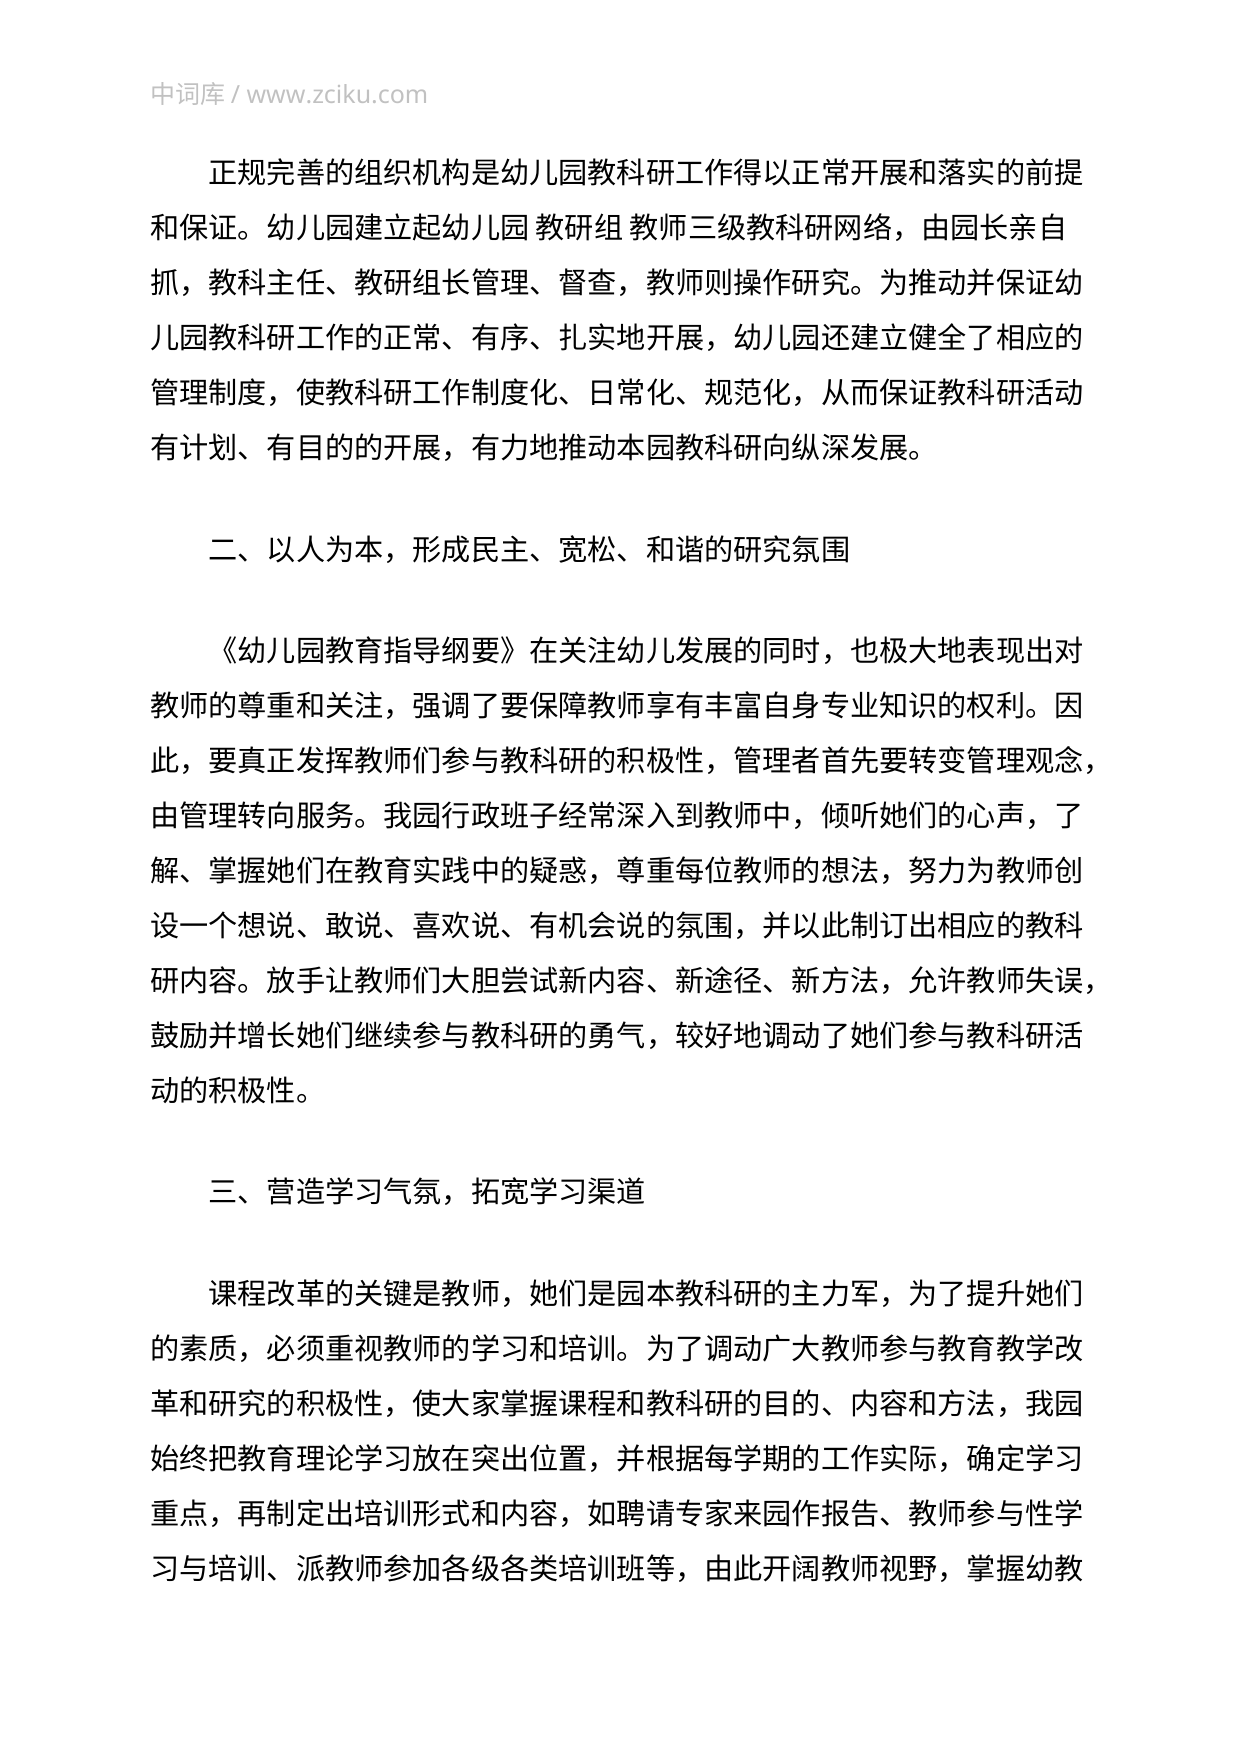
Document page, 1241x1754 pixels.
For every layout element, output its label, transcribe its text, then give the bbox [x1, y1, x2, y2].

text 三、营造学习气氛，拓宽学习渠道 [150, 1169, 1090, 1211]
text 《幼儿园教育指导纲要》在关注幼儿发展的同时，也极大地表现出对教师的尊重和关注，强调了要保障教师享有丰富自身专业知识的权利。因此，要真正发挥教师们参与教科研的积极性，管理者首先要转变管理观念，由管理转向服务。我园行政班子经常深入到教师中，倾听她们的心声，了解、掌握她们在教育实践中的疑惑，尊重每位教师的想法，努力为教师创设一个想说、敢说、喜欢说、有机会说的氛围，并以此制订出相应的教科研内容。放手让教师们大胆尝试新内容、新途径、新方法，允许教师失误，鼓励并增长她们继续参与教科研的勇气，较好地调动了她们参与教科研活动的积极性。 [150, 628, 1090, 1109]
text 正规完善的组织机构是幼儿园教科研工作得以正常开展和落实的前提和保证。幼儿园建立起幼儿园 教研组 教师三级教科研网络，由园长亲自抓，教科主任、教研组长管理、督查，教师则操作研究。为推动并保证幼儿园教科研工作的正常、有序、扎实地开展，幼儿园还建立健全了相应的管理制度，使教科研工作制度化、日常化、规范化，从而保证教科研活动有计划、有目的的开展，有力地推动本园教科研向纵深发展。 [150, 150, 1090, 467]
text 二、以人为本，形成民主、宽松、和谐的研究氛围 [150, 526, 1090, 568]
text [150, 1271, 1090, 1587]
